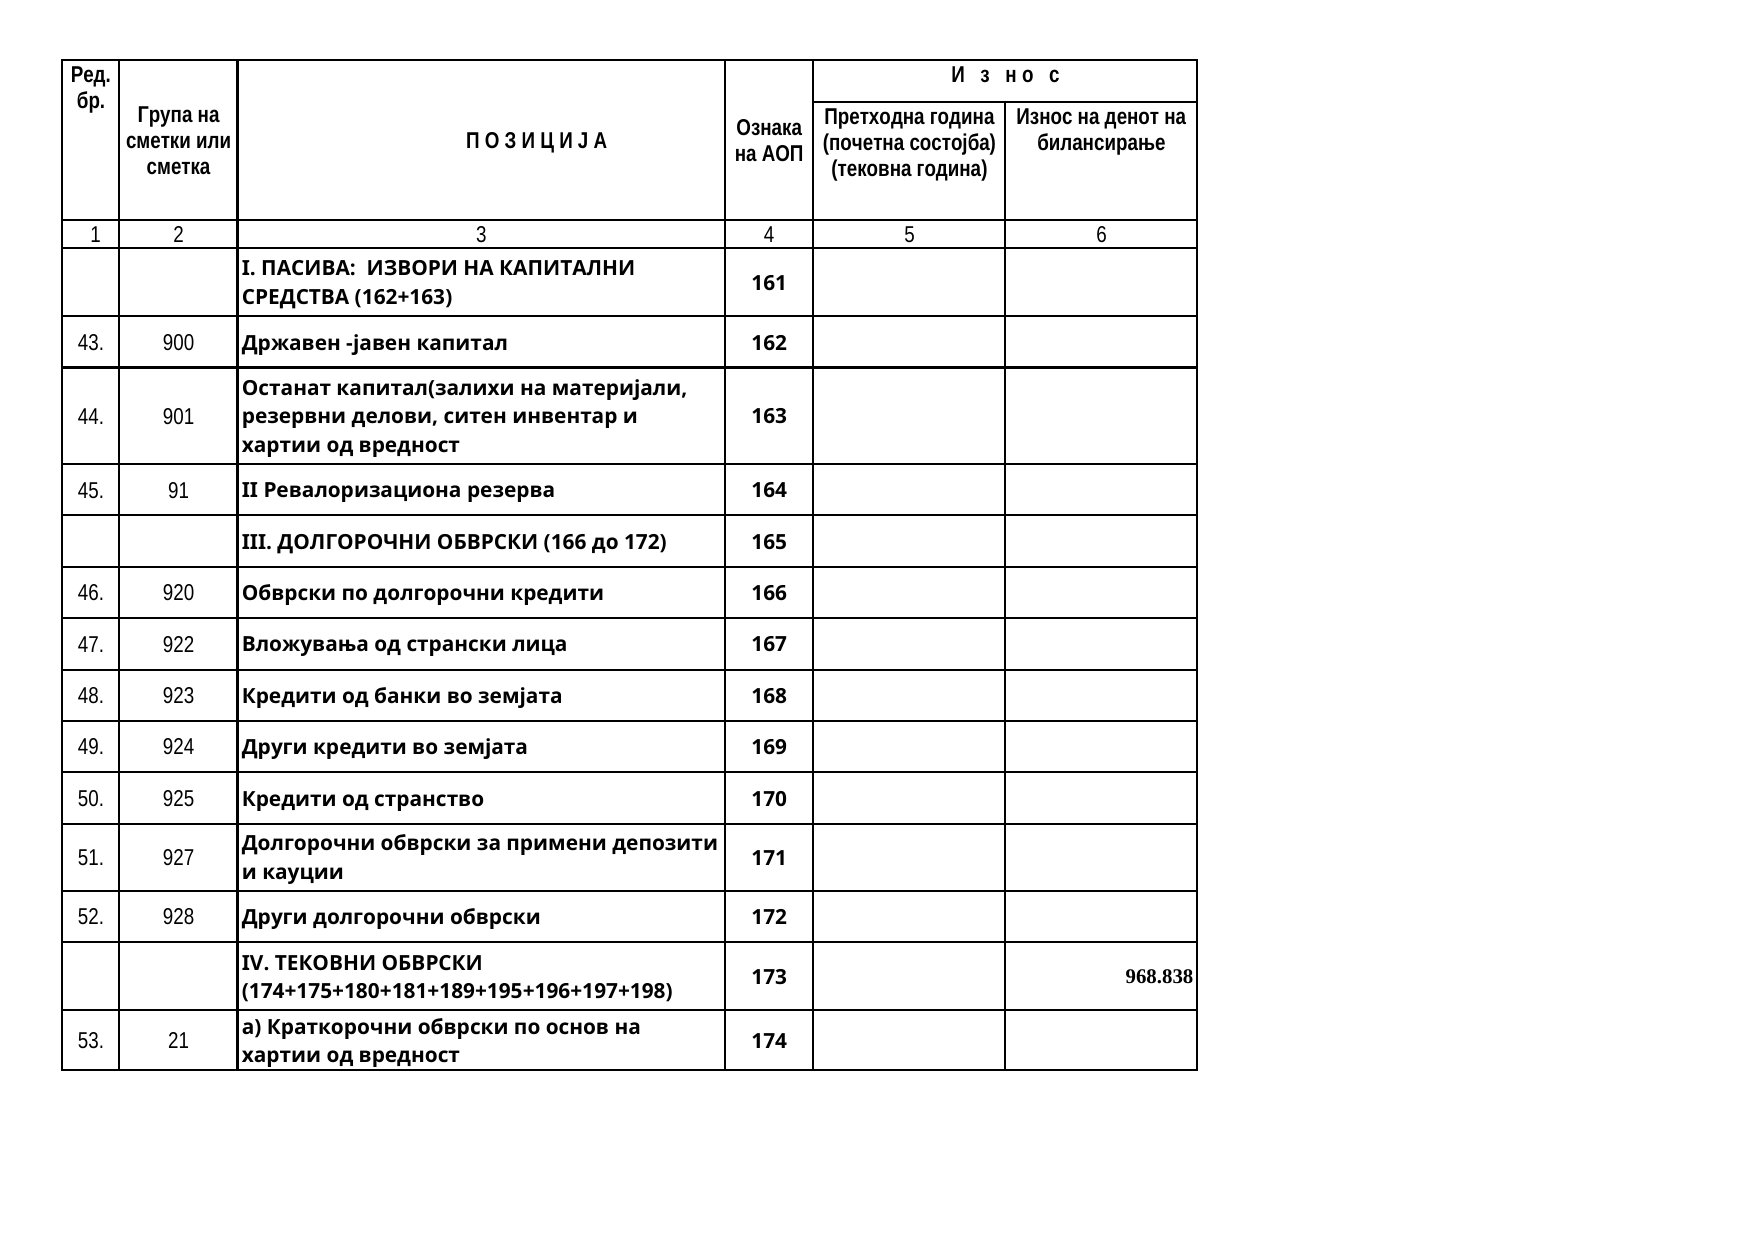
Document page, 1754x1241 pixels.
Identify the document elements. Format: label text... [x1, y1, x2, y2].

table_cell 50. [63, 773, 118, 822]
table_cell [814, 317, 1004, 366]
table_cell [1006, 892, 1196, 941]
table_cell [63, 516, 118, 566]
table_cell Други долгорочни обврски [239, 892, 724, 941]
table_cell 920 [120, 568, 236, 617]
table_cell 928 [120, 892, 236, 941]
table_cell [1006, 317, 1196, 366]
table_cell [814, 568, 1004, 617]
table_cell 47. [63, 619, 118, 668]
table_cell Претходна година (почетна состојба) (тековна година) [814, 103, 1004, 219]
table_cell 968.838 [1006, 943, 1196, 1009]
table_cell [1006, 465, 1196, 514]
table_cell [1006, 568, 1196, 617]
table_cell Кредити од странство [239, 773, 724, 822]
table_cell [814, 369, 1004, 463]
table_cell ПАСИВА: ИЗВОРИ НА КАПИТАЛНИ СРЕДСТВА (162+163) [239, 249, 724, 315]
table_cell а) Краткорочни обврски по основ на хартии од вредност [239, 1011, 724, 1069]
table_cell 164 [726, 465, 812, 514]
table_cell 51. [63, 825, 118, 889]
table_cell 165 [726, 516, 812, 566]
table_cell Група на сметки или сметка [120, 61, 236, 219]
table_cell 162 [726, 317, 812, 366]
table_cell 163 [726, 369, 812, 463]
table_cell 91 [120, 465, 236, 514]
table_cell 166 [726, 568, 812, 617]
table_cell [814, 619, 1004, 668]
table_cell 924 [120, 722, 236, 771]
table_cell [1006, 619, 1196, 668]
table_cell [1006, 1011, 1196, 1069]
table_cell [120, 249, 236, 315]
table_cell [814, 722, 1004, 771]
table_cell 170 [726, 773, 812, 822]
table_cell [1006, 516, 1196, 566]
table_cell [120, 516, 236, 566]
table_cell 174 [726, 1011, 812, 1069]
table_cell Долгорочни обврски за примени депозити и кауции [239, 825, 724, 889]
table_cell П О З И Ц И Ј А [239, 61, 724, 219]
table_cell [1006, 773, 1196, 822]
table_cell 44. [63, 369, 118, 463]
table_cell 168 [726, 671, 812, 720]
table_cell 49. [63, 722, 118, 771]
table_cell Останат капитал(залихи на материјали, резервни делови, ситен инвентар и хартии од вредност [239, 369, 724, 463]
table_cell 901 [120, 369, 236, 463]
table_cell [1006, 722, 1196, 771]
table_cell [814, 773, 1004, 822]
table_cell [814, 465, 1004, 514]
table_cell [814, 892, 1004, 941]
table_cell Обврски по долгорочни кредити [239, 568, 724, 617]
table_cell 923 [120, 671, 236, 720]
table_cell 171 [726, 825, 812, 889]
table_cell Државен -јавен капитал [239, 317, 724, 366]
table_cell [814, 1011, 1004, 1069]
table_cell 167 [726, 619, 812, 668]
table_cell 46. [63, 568, 118, 617]
table_cell Кредити од банки во земјата [239, 671, 724, 720]
table_cell [1006, 249, 1196, 315]
table_cell 52. [63, 892, 118, 941]
table_cell 45. [63, 465, 118, 514]
table_cell [1006, 671, 1196, 720]
table_cell 53. [63, 1011, 118, 1069]
table_cell 900 [120, 317, 236, 366]
table_cell IV. ТЕКОВНИ ОБВРСКИ (174+175+180+181+189+195+196+197+198) [239, 943, 724, 1009]
table_cell [63, 943, 118, 1009]
table_cell III. ДОЛГОРОЧНИ ОБВРСКИ (166 до 172) [239, 516, 724, 566]
table_cell II Ревалоризациона резерва [239, 465, 724, 514]
table_cell Ознака на АОП [726, 61, 812, 219]
table_cell [1006, 369, 1196, 463]
table_cell [1006, 825, 1196, 889]
table_cell Износ на денот на билансирање [1006, 103, 1196, 219]
table_cell 925 [120, 773, 236, 822]
table_cell [814, 516, 1004, 566]
table_cell 161 [726, 249, 812, 315]
table_cell 927 [120, 825, 236, 889]
table_cell 1 [63, 221, 76, 247]
table_cell [814, 249, 1004, 315]
table_cell И з н о с [814, 61, 1196, 101]
table_cell 21 [120, 1011, 236, 1069]
table_cell 43. [63, 317, 118, 366]
table_cell 169 [726, 722, 812, 771]
table_cell [814, 671, 1004, 720]
table_cell Вложувања од странски лица [239, 619, 724, 668]
table_cell 173 [726, 943, 812, 1009]
table_cell 172 [726, 892, 812, 941]
table_cell 48. [63, 671, 118, 720]
table_cell 922 [120, 619, 236, 668]
table_cell Други кредити во земјата [239, 722, 724, 771]
table_cell [814, 943, 1004, 1009]
table_cell [814, 825, 1004, 889]
table_cell [120, 943, 236, 1009]
